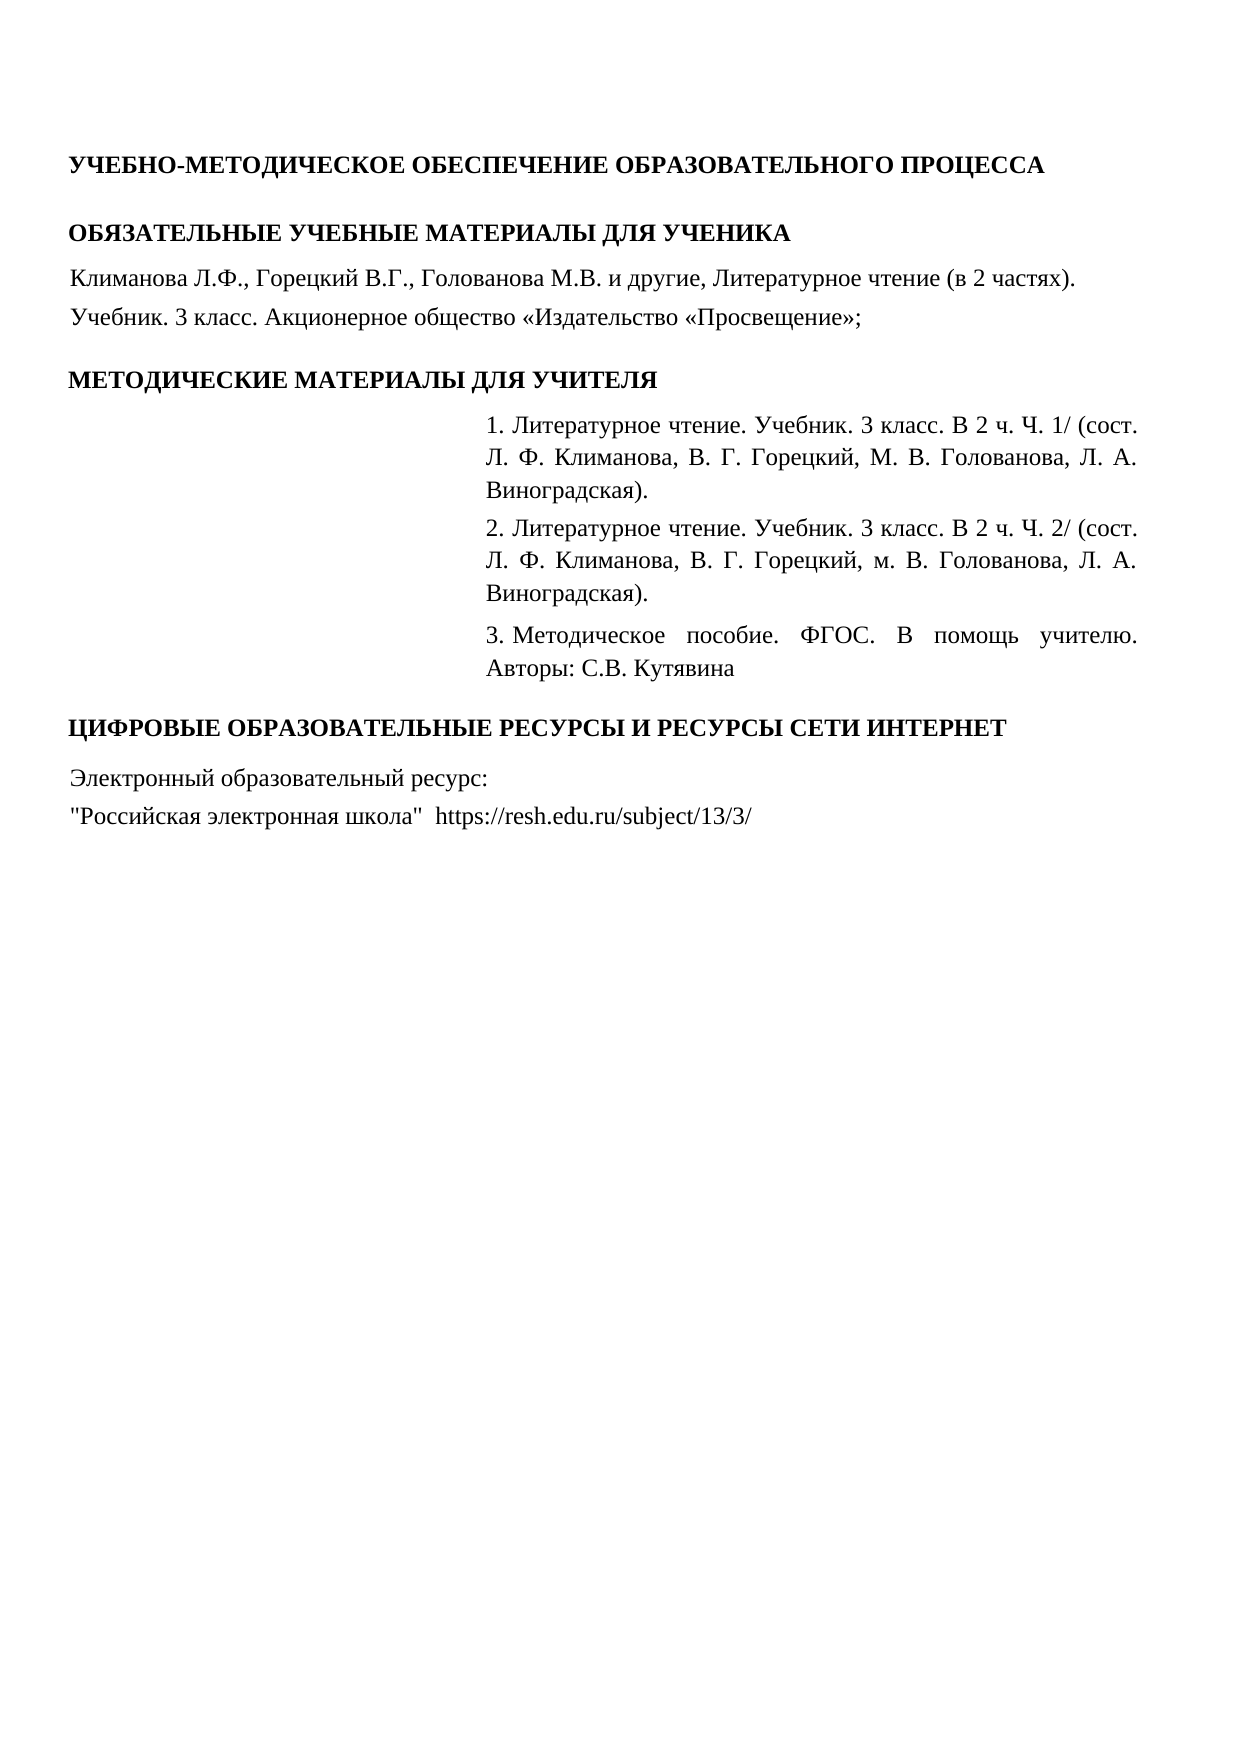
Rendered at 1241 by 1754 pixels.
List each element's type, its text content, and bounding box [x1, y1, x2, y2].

subtitle МЕТОДИЧЕСКИЕ МАТЕРИАЛЫ ДЛЯ УЧИТЕЛЯ [68, 365, 1138, 394]
text "Российская электронная школа" https://resh.edu.ru/subject/13/3/ [69, 801, 753, 830]
subtitle ОБЯЗАТЕЛЬНЫЕ УЧЕБНЫЕ МАТЕРИАЛЫ ДЛЯ УЧЕНИКА [68, 218, 1138, 247]
list Литературное чтение. Учебник. 3 класс. В 2 ч. Ч. 2/ (сост. Л. Ф. Климанова, В. Г. Горецкий, м. В. Голованова, Л. А. Виноградская). [486, 513, 1138, 607]
text УЧЕБНО-МЕТОДИЧЕСКОЕ ОБЕСПЕЧЕНИЕ ОБРАЗОВАТЕЛЬНОГО ПРОЦЕССА [68, 150, 1138, 179]
text Электронный образовательный ресурс: [69, 763, 1138, 792]
text Климанова Л.Ф., Горецкий В.Г., Голованова М.В. и другие, Литературное чтение (в 2 частях). [69, 263, 1138, 292]
subtitle ЦИФРОВЫЕ ОБРАЗОВАТЕЛЬНЫЕ РЕСУРСЫ И РЕСУРСЫ СЕТИ ИНТЕРНЕТ [68, 713, 1138, 742]
text Учебник. 3 класс. Акционерное общество «Издательство «Просвещение»; [69, 302, 1138, 330]
list Литературное чтение. Учебник. 3 класс. В 2 ч. Ч. 1/ (сост. Л. Ф. Климанова, В. Г. Горецкий, М. В. Голованова, Л. А. Виноградская). [486, 410, 1138, 504]
list Методическое пособие. ФГОС. В помощь учителю. Авторы: С.В. Кутявина [486, 620, 1138, 681]
